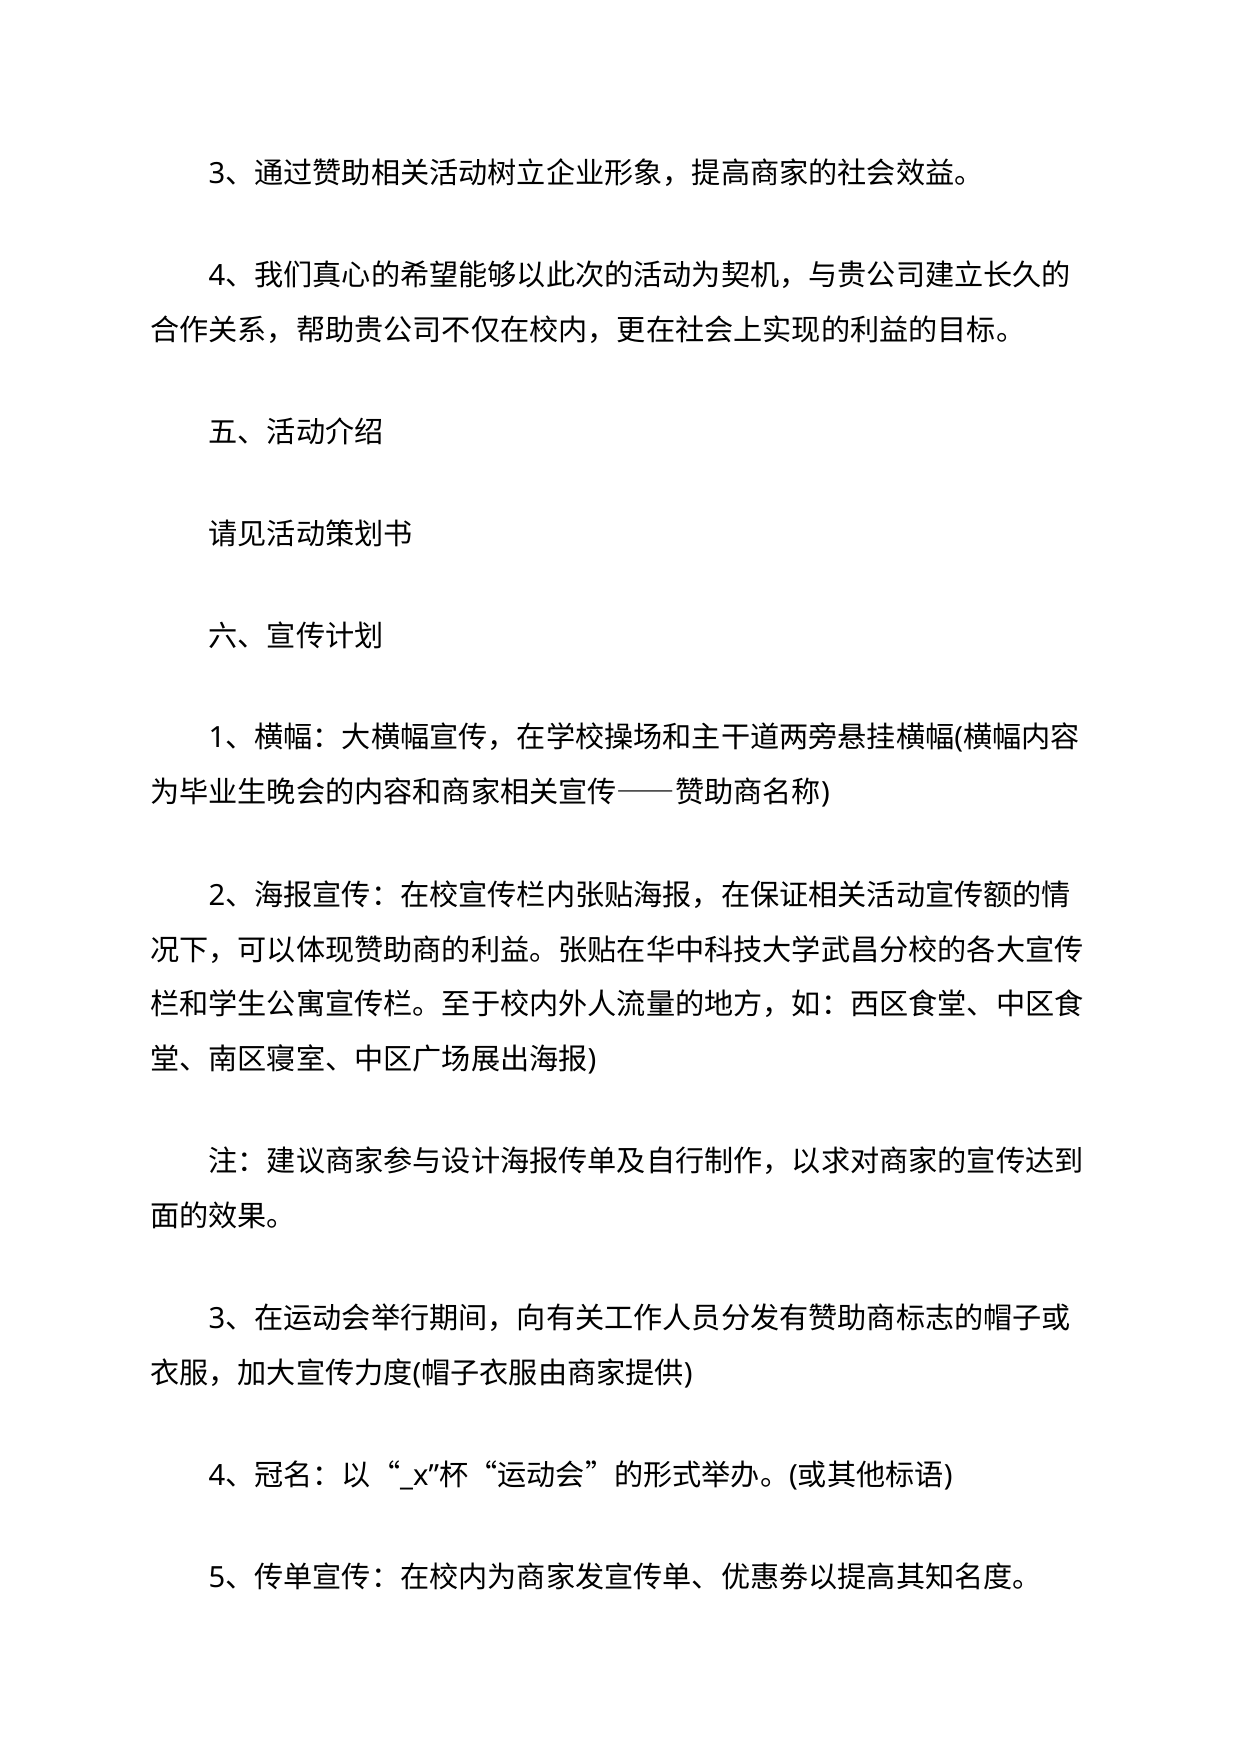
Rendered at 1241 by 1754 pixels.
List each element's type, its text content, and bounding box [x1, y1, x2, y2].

text 3、在运动会举行期间，向有关工作人员分发有赞助商标志的帽子或衣服，加大宣传力度(帽子衣服由商家提供) [150, 1294, 1090, 1392]
text 五、活动介绍 [150, 409, 1090, 451]
text 1、横幅：大横幅宣传，在学校操场和主干道两旁悬挂横幅(横幅内容为毕业生晚会的内容和商家相关宣传——赞助商名称) [150, 714, 1090, 811]
text 4、我们真心的希望能够以此次的活动为契机，与贵公司建立长久的合作关系，帮助贵公司不仅在校内，更在社会上实现的利益的目标。 [150, 252, 1090, 349]
text 4、冠名：以“_x”杯“运动会”的形式举办。(或其他标语) [150, 1451, 1090, 1494]
text 3、通过赞助相关活动树立企业形象，提高商家的社会效益。 [150, 150, 1090, 192]
text 注：建议商家参与设计海报传单及自行制作，以求对商家的宣传达到面的效果。 [150, 1138, 1090, 1235]
text 六、宣传计划 [150, 612, 1090, 654]
text 请见活动策划书 [150, 511, 1090, 553]
text 5、传单宣传：在校内为商家发宣传单、优惠劵以提高其知名度。 [150, 1553, 1090, 1596]
text 2、海报宣传：在校宣传栏内张贴海报，在保证相关活动宣传额的情况下，可以体现赞助商的利益。张贴在华中科技大学武昌分校的各大宣传栏和学生公寓宣传栏。至于校内外人流量的地方，如：西区食堂、中区食堂、南区寝室、中区广场展出海报) [150, 871, 1090, 1078]
